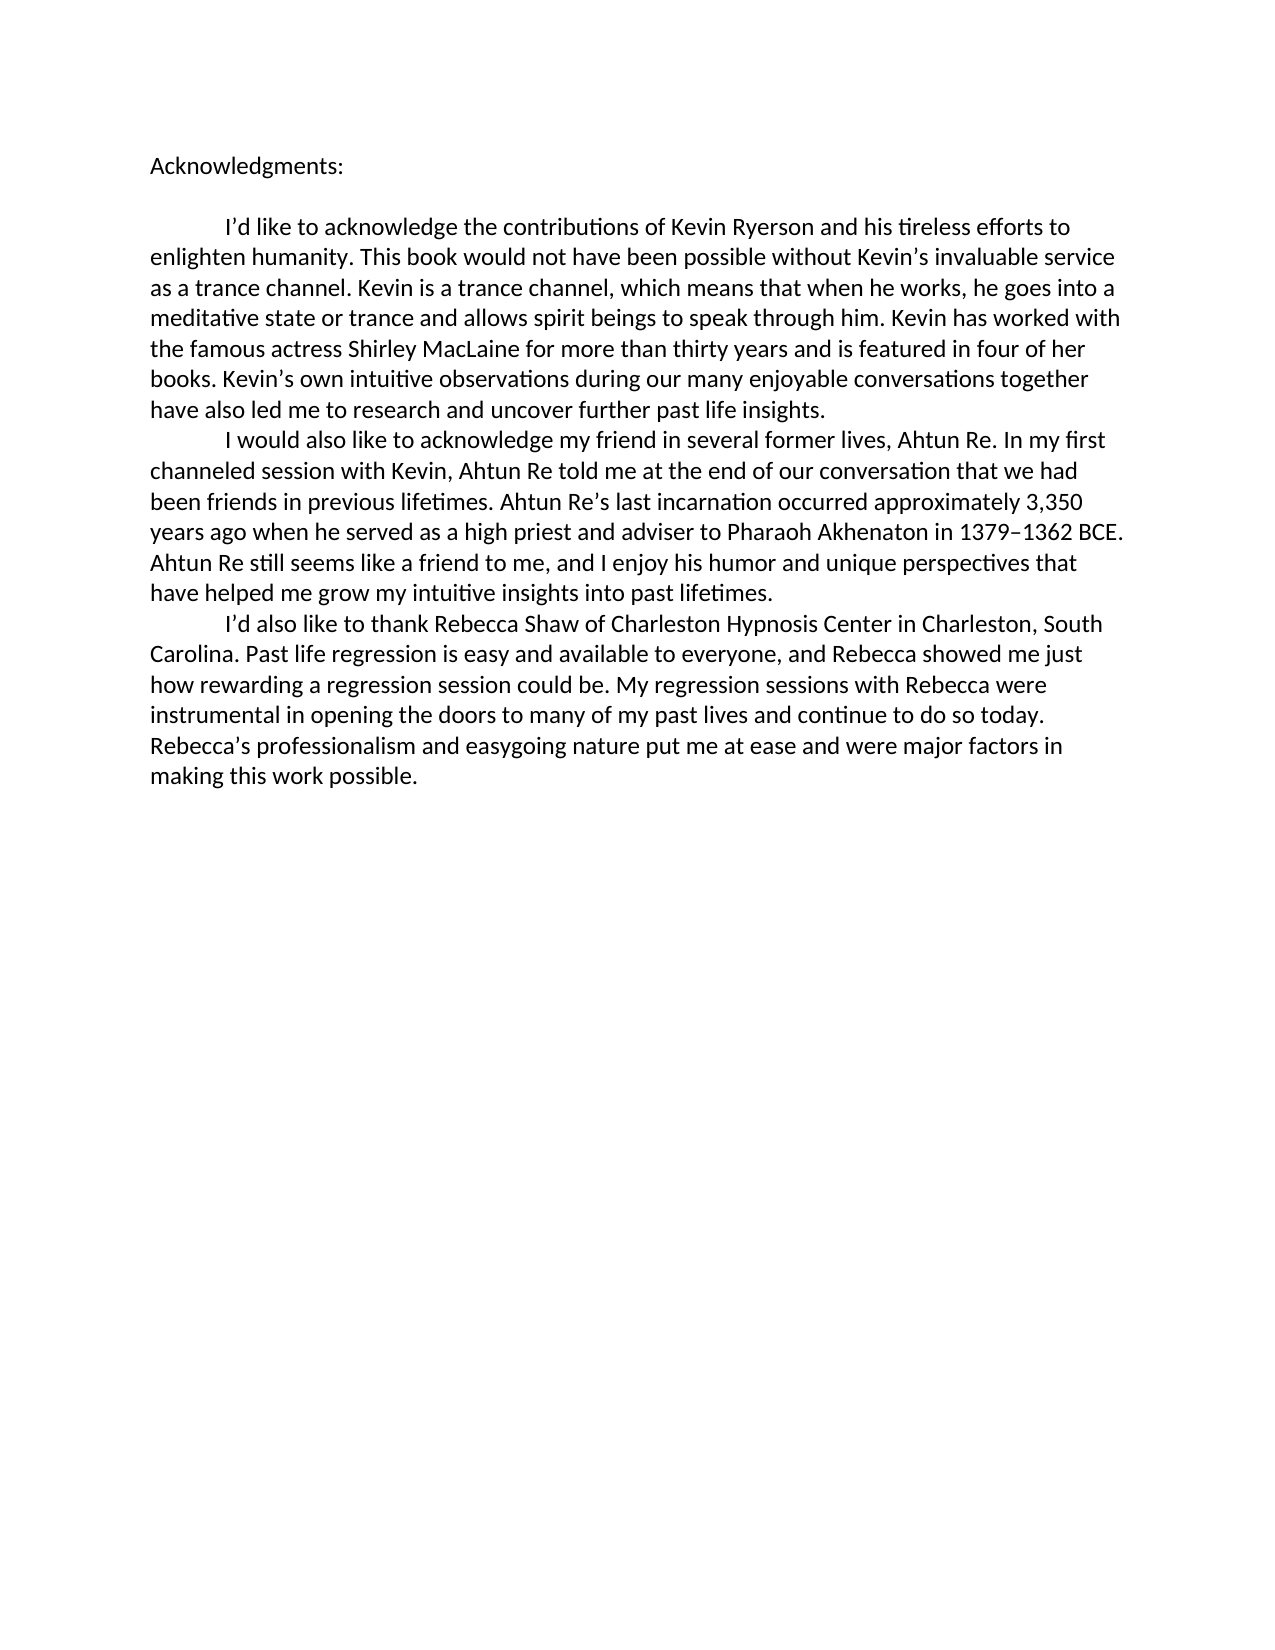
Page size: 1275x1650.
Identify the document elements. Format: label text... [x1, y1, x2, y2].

text I would also like to acknowledge my friend in several former lives, Ahtun Re. In my first channeled session with Kevin, Ahtun Re told me at the end of our conversation that we had been friends in previous lifetimes. Ahtun Re’s last incarnation occurred approximately 3,350 years ago when he served as a high priest and adviser to Pharaoh Akhenaton in 1379–1362 BCE. Ahtun Re still seems like a friend to me, and I enjoy his humor and unique perspectives that have helped me grow my intuitive insights into past lifetimes. [150, 425, 1125, 608]
text I’d also like to thank Rebecca Shaw of Charleston Hypnosis Center in Charleston, South Carolina. Past life regression is easy and available to everyone, and Rebecca showed me just how rewarding a regression session could be. My regression sessions with Rebecca were instrumental in opening the doors to many of my past lives and continue to do so today. Rebecca’s professionalism and easygoing nature put me at ease and were major factors in making this work possible. [150, 608, 1125, 791]
text ﻿Acknowledgments: [150, 150, 1125, 181]
text I’d like to acknowledge the contributions of Kevin Ryerson and his tireless efforts to enlighten humanity. This book would not have been possible without Kevin’s invaluable service as a trance channel. Kevin is a trance channel, which means that when he works, he goes into a meditative state or trance and allows spirit beings to speak through him. Kevin has worked with the famous actress Shirley MacLaine for more than thirty years and is featured in four of her books. Kevin’s own intuitive observations during our many enjoyable conversations together have also led me to research and ﻿uncover further past life insights. [150, 211, 1125, 425]
